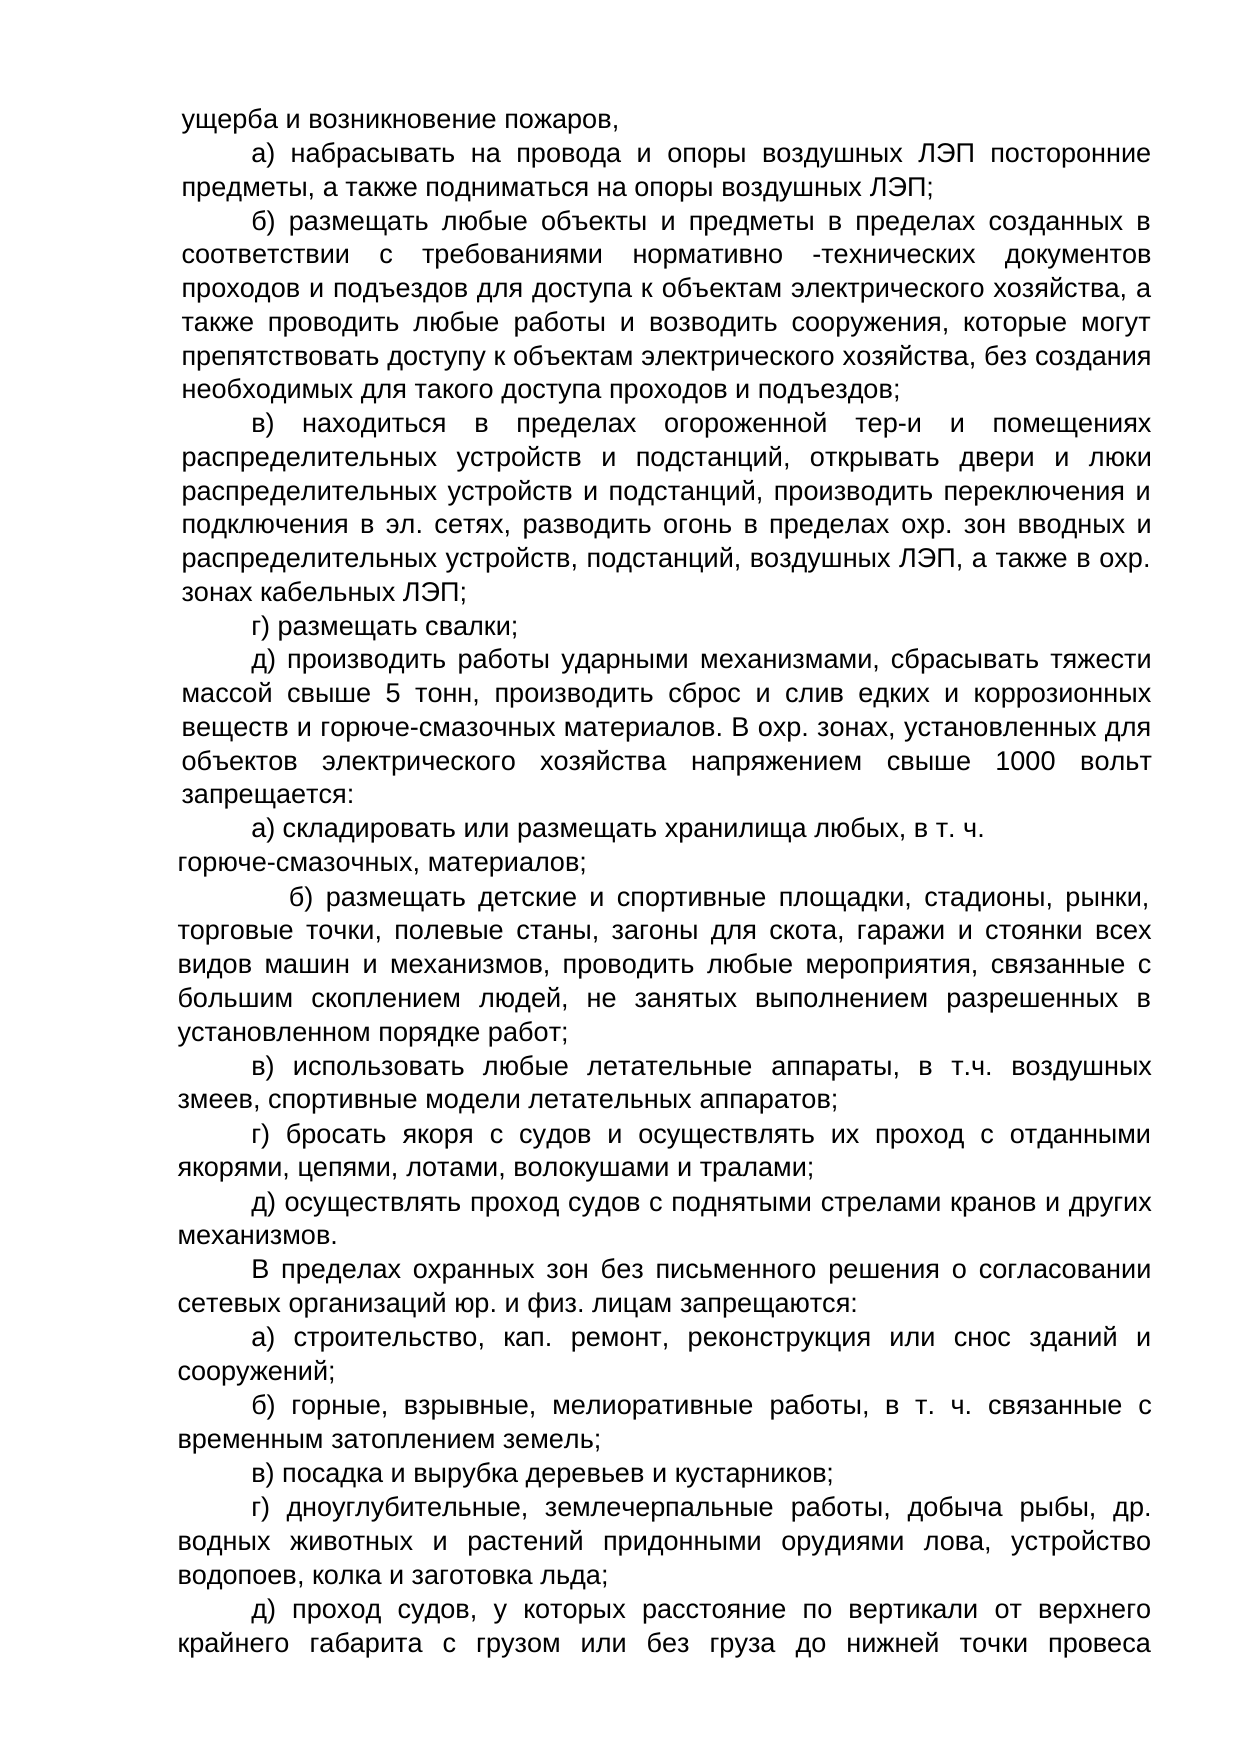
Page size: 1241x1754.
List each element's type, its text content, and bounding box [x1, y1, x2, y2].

text в) использовать любые летательные аппараты, в т.ч. воздушных змеев, спортивные модели летательных аппаратов; [177, 1050, 1152, 1115]
text д) производить работы ударными механизмами, сбрасывать тяжести массой свыше 5 тонн, производить сброс и слив едких и коррозионных веществ и горюче-смазочных материалов. В охр. зонах, установленных для объектов электрического хозяйства напряжением свыше 1000 вольт запрещается: [181, 643, 1152, 810]
text в) посадка и вырубка деревьев и кустарников; [177, 1457, 1152, 1488]
text б) размещать детские и спортивные площадки, стадионы, рынки, торговые точки, полевые станы, загоны для скота, гаражи и стоянки всех видов машин и механизмов, проводить любые мероприятия, связанные с большим скоплением людей, не занятых выполнением разрешенных в установленном порядке работ; [177, 881, 1152, 1047]
text В пределах охранных зон без письменного решения о согласовании сетевых организаций юр. и физ. лицам запрещаются: [177, 1253, 1152, 1318]
text в) находиться в пределах огороженной тер-и и помещениях распределительных устройств и подстанций, открывать двери и люки распределительных устройств и подстанций, производить переключения и подключения в эл. сетях, разводить огонь в пределах охр. зон вводных и распределительных устройств, подстанций, воздушных ЛЭП, а также в охр. зонах кабельных ЛЭП; [181, 407, 1152, 607]
text д) осуществлять проход судов с поднятыми стрелами кранов и других механизмов. [177, 1186, 1152, 1251]
text горюче-смазочных, материалов; [177, 846, 1152, 878]
text б) размещать любые объекты и предметы в пределах созданных в соответствии с требованиями нормативно -технических документов проходов и подъездов для доступа к объектам электрического хозяйства, а также проводить любые работы и возводить сооружения, которые могут препятствовать доступу к объектам электрического хозяйства, без создания необходимых для такого доступа проходов и подъездов; [181, 205, 1152, 405]
text б) горные, взрывные, мелиоративные работы, в т. ч. связанные с временным затоплением земель; [177, 1389, 1152, 1454]
text г) размещать свалки; [181, 610, 1152, 641]
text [177, 1593, 1152, 1658]
text а) строительство, кап. ремонт, реконструкция или снос зданий и сооружений; [177, 1321, 1152, 1386]
text а) набрасывать на провода и опоры воздушных ЛЭП посторонние предметы, а также подниматься на опоры воздушных ЛЭП; [181, 137, 1152, 202]
text г) бросать якоря с судов и осуществлять их проход с отданными якорями, цепями, лотами, волокушами и тралами; [177, 1118, 1152, 1183]
text а) складировать или размещать хранилища любых, в т. ч. [181, 812, 1152, 843]
text г) дноуглубительные, землечерпальные работы, добыча рыбы, др. водных животных и растений придонными орудиями лова, устройство водопоев, колка и заготовка льда; [177, 1491, 1152, 1590]
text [181, 103, 1152, 135]
